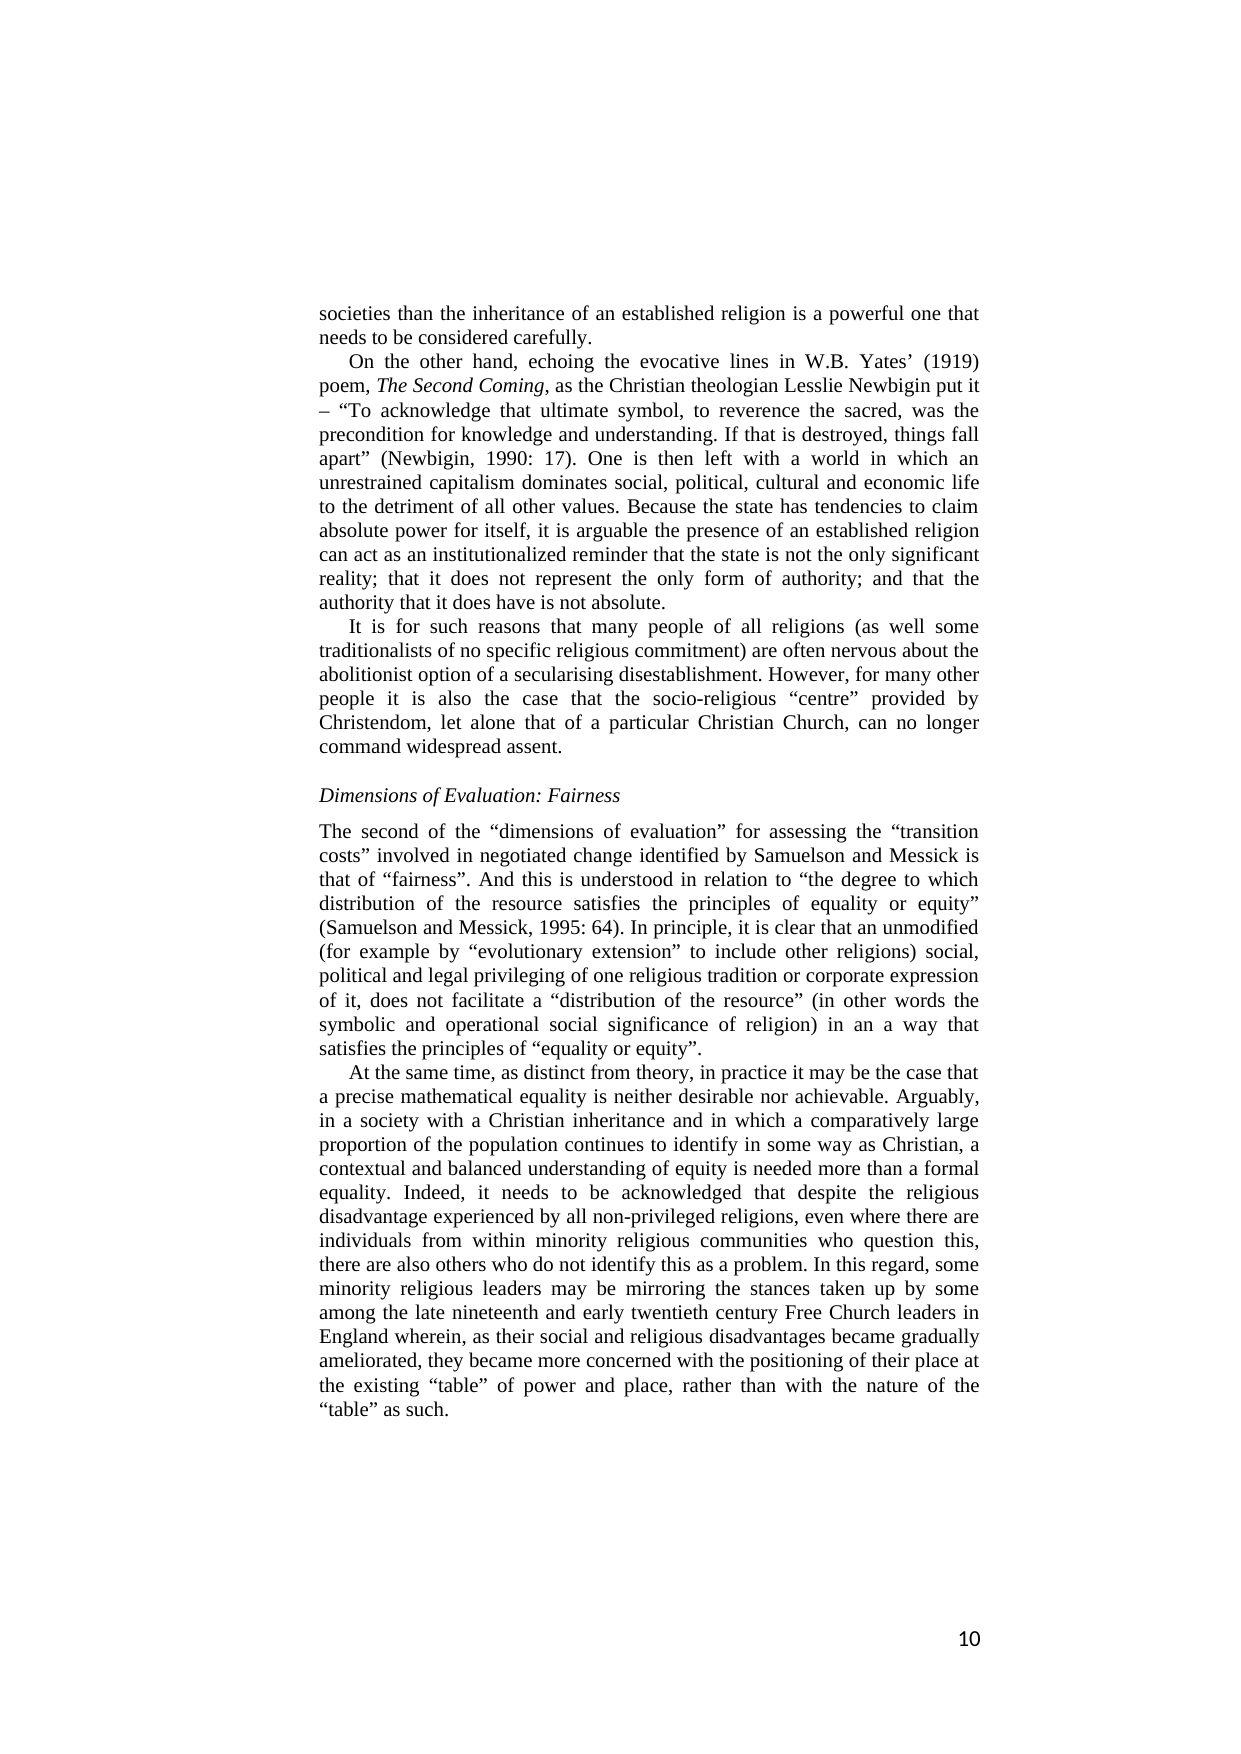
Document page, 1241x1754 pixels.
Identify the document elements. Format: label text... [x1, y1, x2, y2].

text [319, 301, 980, 349]
text On the other hand, echoing the evocative lines in W.B. Yates’ (1919) poem, The Second Coming, as the Christian theologian Lesslie Newbigin put it – “To acknowledge that ultimate symbol, to reverence the sacred, was the precondition for knowledge and understanding. If that is destroyed, things fall apart” (Newbigin, 1990: 17). One is then left with a world in which an unrestrained capitalism dominates social, political, cultural and economic life to the detriment of all other values. Because the state has tendencies to claim absolute power for itself, it is arguable the presence of an established religion can act as an institutionalized reminder that the state is not the only significant reality; that it does not represent the only form of authority; and that the authority that it does have is not absolute. [319, 349, 980, 614]
text The second of the “dimensions of evaluation” for assessing the “transition costs” involved in negotiated change identified by Samuelson and Messick is that of “fairness”. And this is understood in relation to “the degree to which distribution of the resource satisfies the principles of equality or equity” (Samuelson and Messick, 1995: 64). In principle, it is clear that an unmodified (for example by “evolutionary extension” to include other religions) social, political and legal privileging of one religious tradition or corporate expression of it, does not facilitate a “distribution of the resource” (in other words the symbolic and operational social significance of religion) in an a way that satisfies the principles of “equality or equity”. [319, 819, 980, 1060]
text Dimensions of Evaluation: Fairness [319, 782, 980, 807]
text At the same time, as distinct from theory, in practice it may be the case that a precise mathematical equality is neither desirable nor achievable. Arguably, in a society with a Christian inheritance and in which a comparatively large proportion of the population continues to identify in some way as Christian, a contextual and balanced understanding of equity is needed more than a formal equality. Indeed, it needs to be acknowledged that despite the religious disadvantage experienced by all non-privileged religions, even where there are individuals from within minority religious communities who question this, there are also others who do not identify this as a problem. In this regard, some minority religious leaders may be mirroring the stances taken up by some among the late nineteenth and early twentieth century Free Church leaders in England wherein, as their social and religious disadvantages became gradually ameliorated, they became more concerned with the positioning of their place at the existing “table” of power and place, rather than with the nature of the “table” as such. [319, 1060, 980, 1421]
text It is for such reasons that many people of all religions (as well some traditionalists of no specific religious commitment) are often nervous about the abolitionist option of a secularising disestablishment. However, for many other people it is also the case that the socio-religious “centre” provided by Christendom, let alone that of a particular Christian Church, can no longer command widespread assent. [319, 614, 980, 758]
